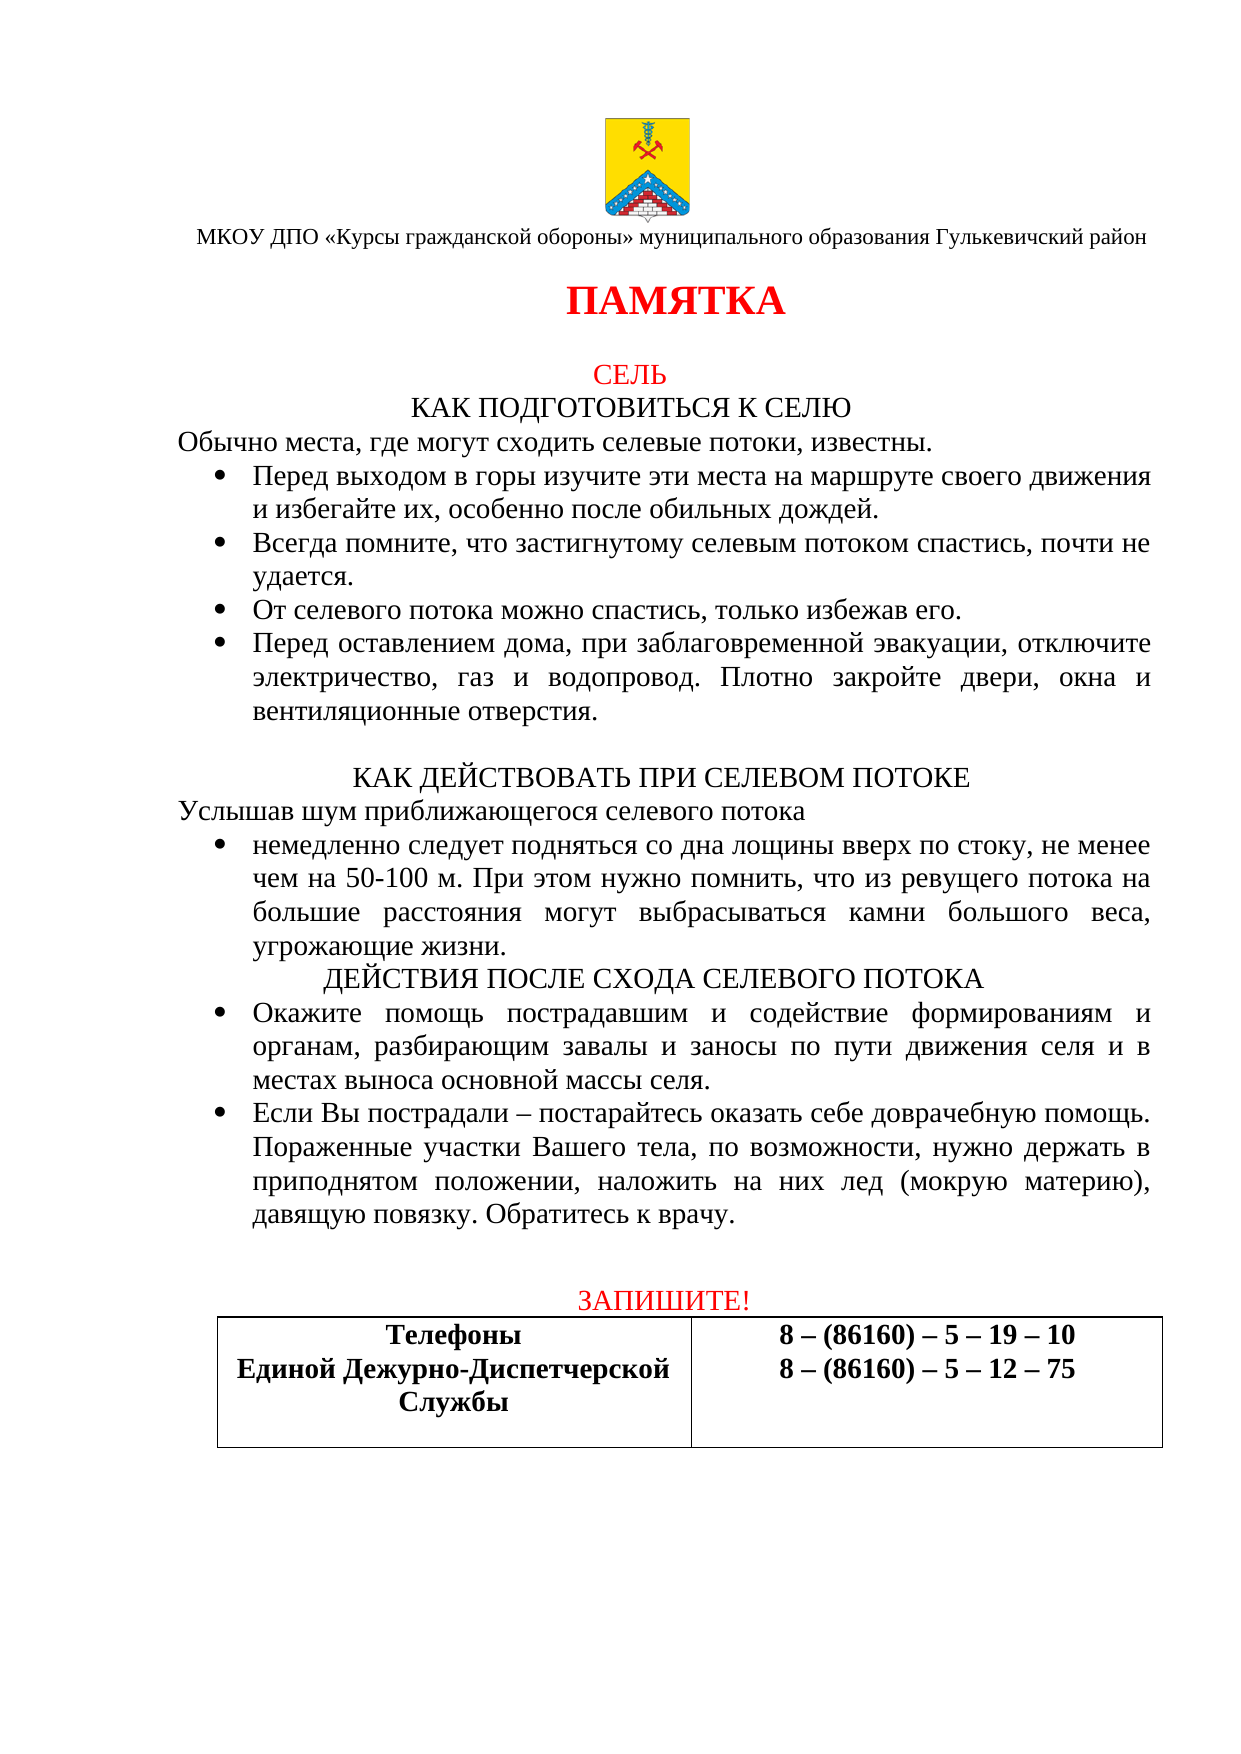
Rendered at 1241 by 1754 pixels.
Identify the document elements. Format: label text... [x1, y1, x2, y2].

list От селевого потока можно спастись, только избежав его. [215, 592, 1152, 626]
list Перед оставлением дома, при заблаговременной эвакуации, отключите электричество, газ и водопровод. Плотно закройте двери, окна и вентиляционные отверстия. [215, 626, 1152, 726]
text ДЕЙСТВИЯ ПОСЛЕ СХОДА СЕЛЕВОГО ПОТОКА [177, 961, 1152, 995]
list немедленно следует подняться со дна лощины вверх по стоку, не менее чем на 50-100 м. При этом нужно помнить, что из ревущего потока на большие расстояния могут выбрасываться камни большого веса, угрожающие жизни. [215, 827, 1152, 961]
table_header Телефоны Единой Дежурно-Диспетчерской Службы [218, 1318, 691, 1447]
list Перед выходом в горы изучите эти места на маршруте своего движения и избегайте их, особенно после обильных дождей. [215, 458, 1152, 525]
list Окажите помощь пострадавшим и содействие формированиям и органам, разбирающим завалы и заносы по пути движения селя и в местах выноса основной массы селя. [215, 995, 1152, 1096]
picture [605, 189, 690, 223]
text КАК ПОДГОТОВИТЬСЯ К СЕЛЮ [177, 391, 1152, 424]
table_header 8 – (86160) – 5 – 19 – 10 8 – (86160) – 5 – 12 – 75 [692, 1318, 1162, 1447]
picture [605, 118, 690, 204]
text Услышав шум приближающегося селевого потока [177, 793, 1152, 827]
text СЕЛЬ [177, 357, 1152, 391]
text ЗАПИШИТЕ! [177, 1283, 1152, 1316]
text ПАМЯТКА [177, 276, 1152, 323]
text Обычно места, где могут сходить селевые потоки, известны. [177, 424, 1152, 458]
list Всегда помните, что застигнутому селевым потоком спастись, почти не удается. [215, 525, 1152, 592]
text МКОУ ДПО «Курсы гражданской обороны» муниципального образования Гулькевичский район [177, 223, 1152, 249]
list Если Вы пострадали – постарайтесь оказать себе доврачебную помощь. Пораженные участки Вашего тела, по возможности, нужно держать в приподнятом положении, наложить на них лед (мокрую материю), давящую повязку. Обратитесь к врачу. [215, 1096, 1152, 1230]
text КАК ДЕЙСТВОВАТЬ ПРИ СЕЛЕВОМ ПОТОКЕ [177, 760, 1152, 793]
